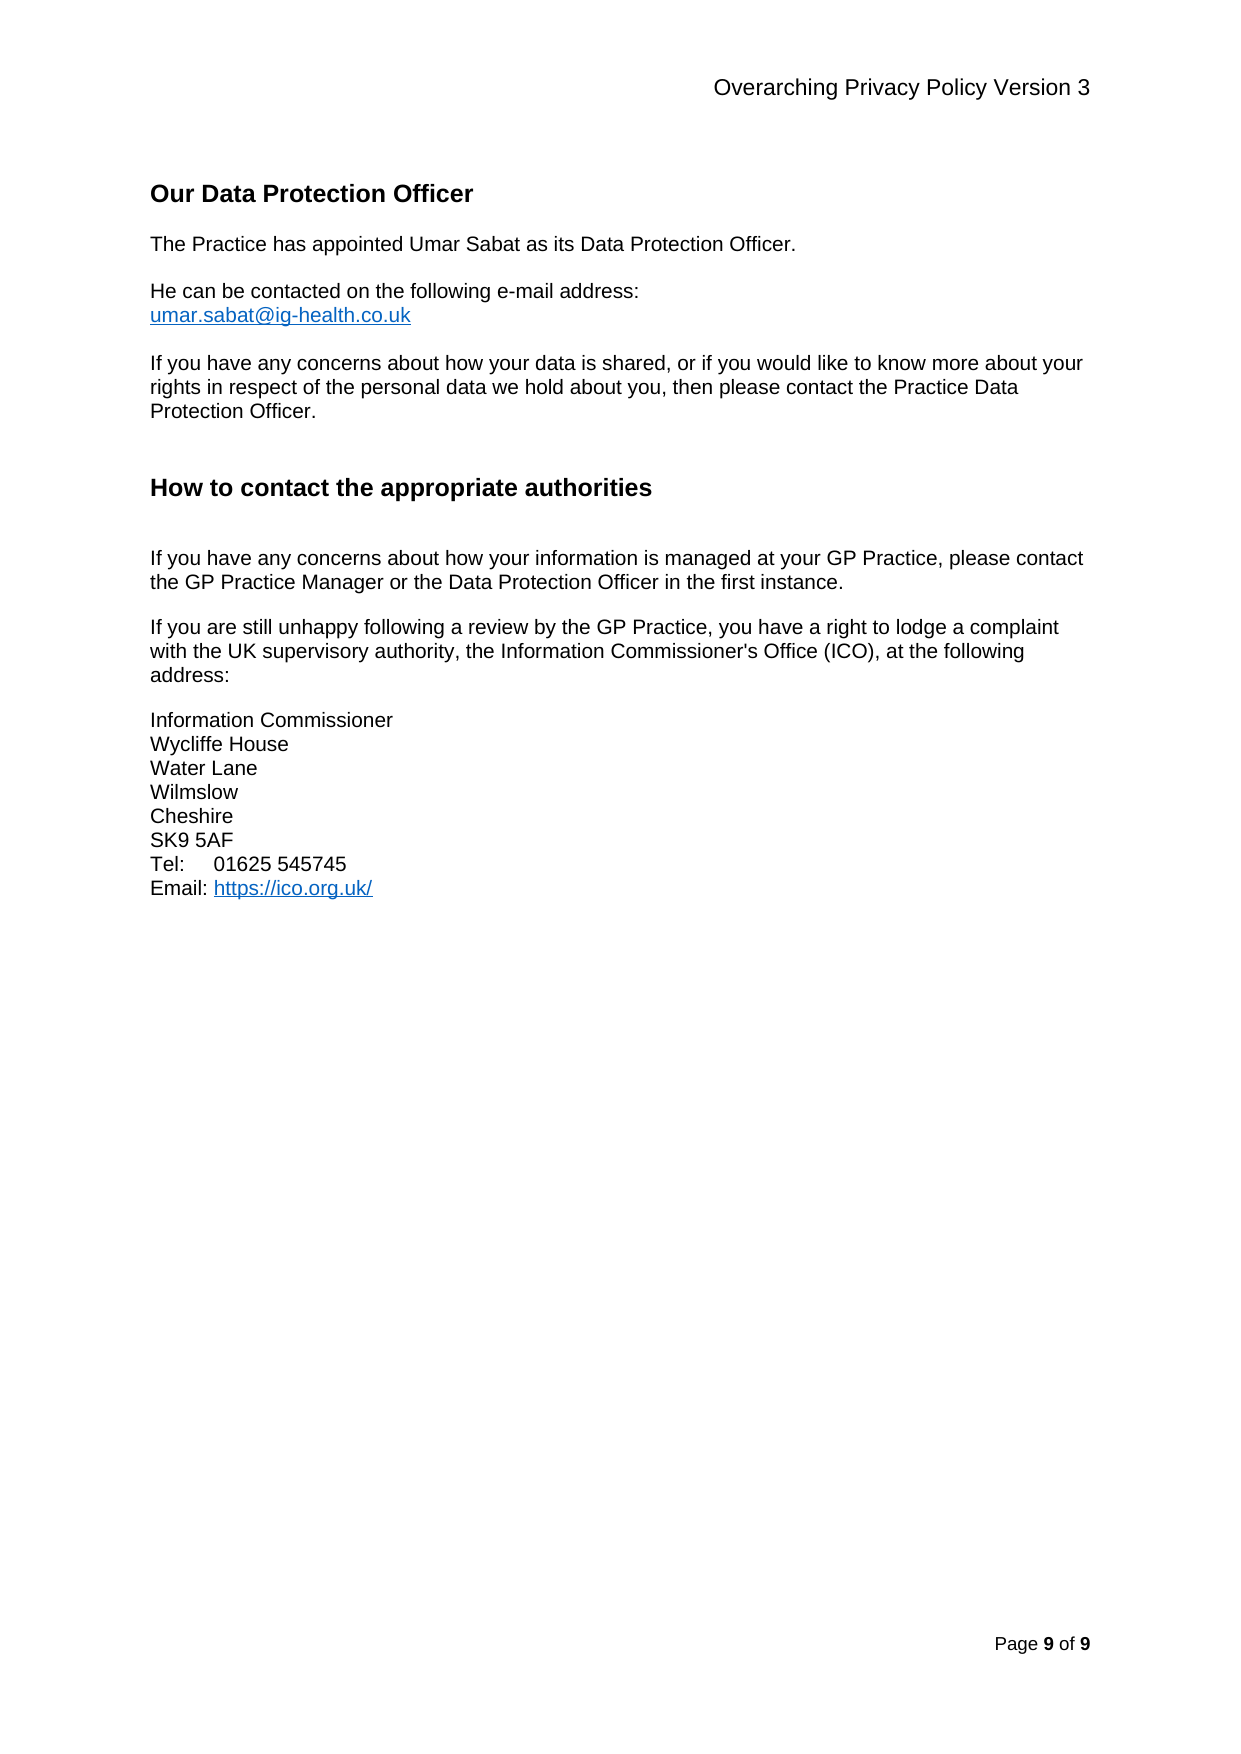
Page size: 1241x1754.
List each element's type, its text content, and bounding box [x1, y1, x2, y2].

text Information Commissioner [150, 708, 1090, 732]
text The Practice has appointed Umar Sabat as its Data Protection Officer. [150, 231, 1090, 255]
text SK9 5AF [150, 827, 1090, 851]
text He can be contacted on the following e-mail address: [150, 279, 1090, 303]
text Water Lane [150, 756, 1090, 779]
text Wycliffe House [150, 732, 1090, 756]
text Tel: 01625 545745 [150, 851, 1090, 875]
text If you are still unhappy following a review by the GP Practice, you have a right to lodge a complaint with the UK supervisory authority, the Information Commissioner's Office (ICO), at the following address: [150, 615, 1090, 687]
text Wilmslow [150, 779, 1090, 803]
text Email: https://ico.org.uk/ [150, 875, 1090, 899]
text How to contact the appropriate authorities [150, 473, 1090, 501]
text If you have any concerns about how your information is managed at your GP Practice, please contact the GP Practice Manager or the Data Protection Officer in the first instance. [150, 546, 1090, 594]
text If you have any concerns about how your data is shared, or if you would like to know more about your rights in respect of the personal data we hold about you, then please contact the Practice Data Protection Officer. [150, 351, 1090, 423]
text Our Data Protection Officer [150, 179, 1090, 207]
text Cheshire [150, 803, 1090, 827]
text umar.sabat@ig-health.co.uk [150, 303, 1090, 327]
